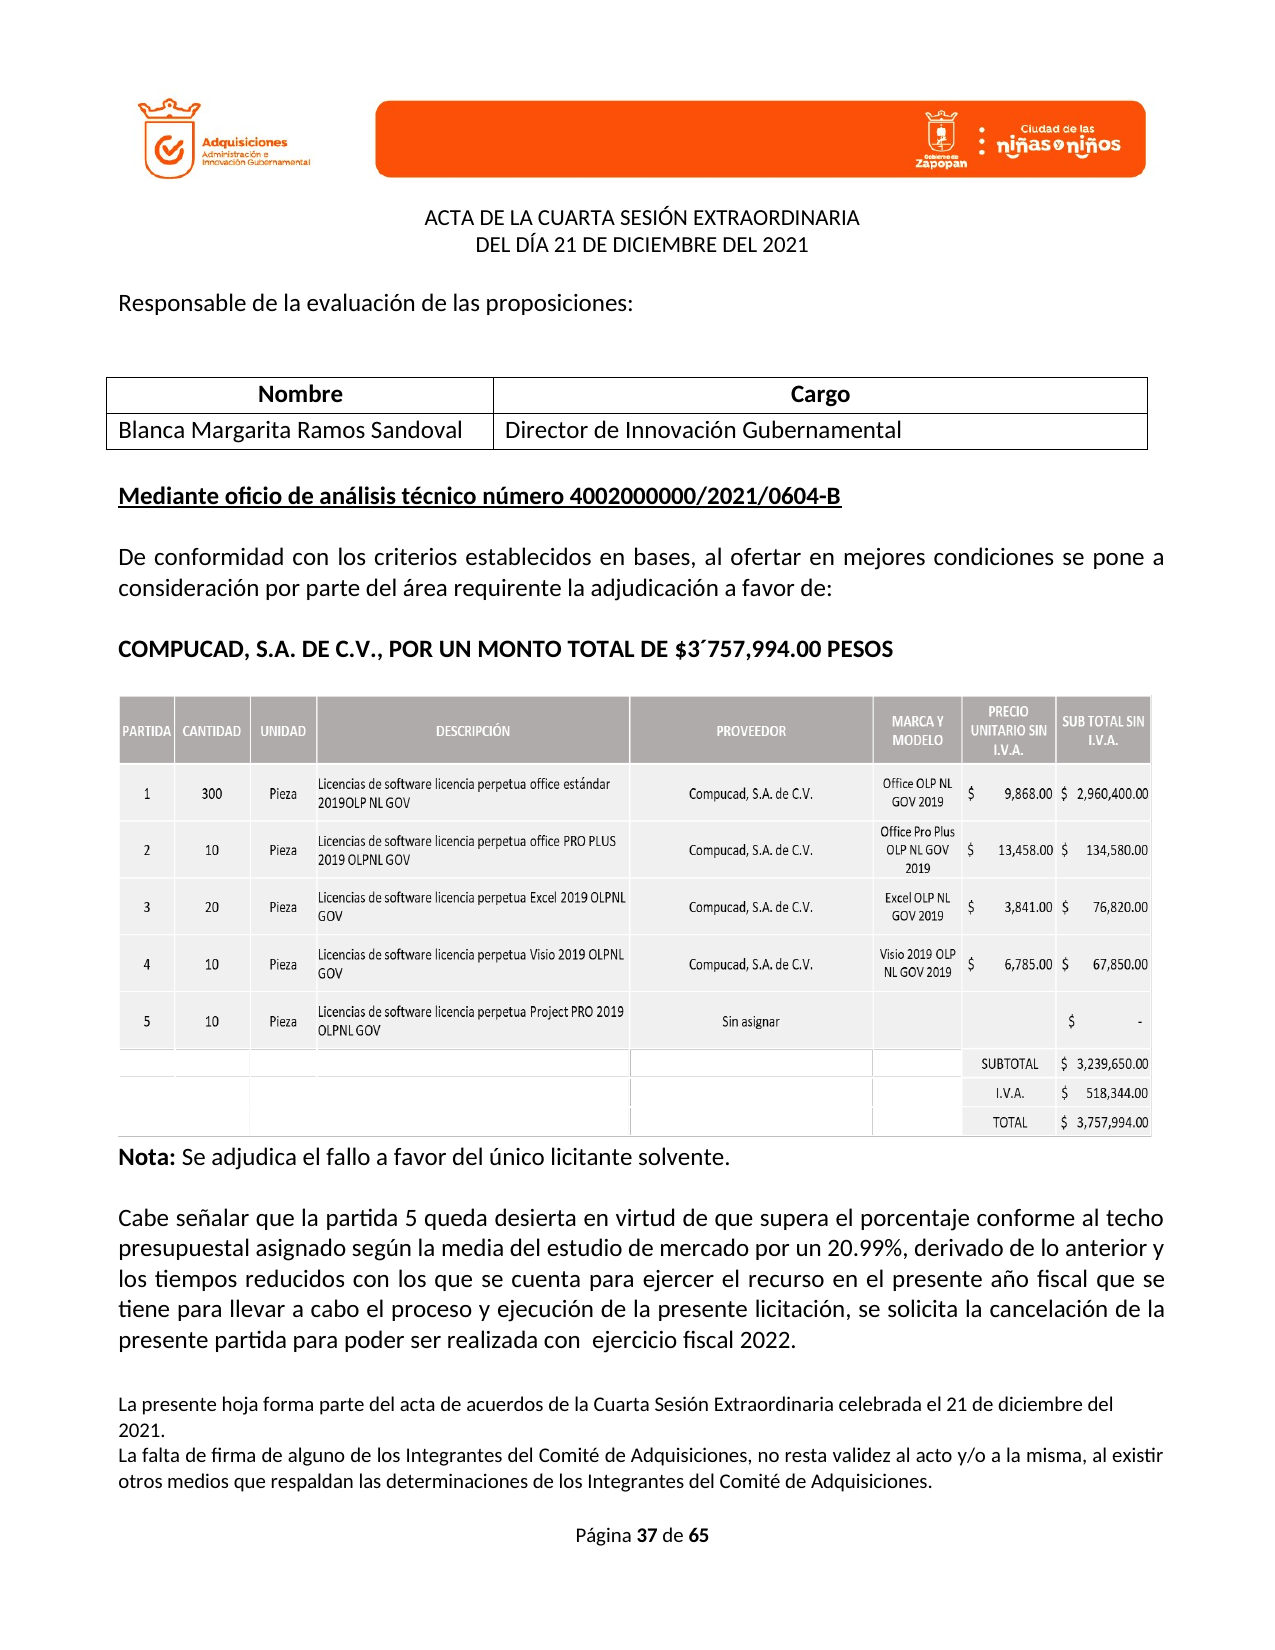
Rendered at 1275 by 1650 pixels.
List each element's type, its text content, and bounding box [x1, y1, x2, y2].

text Cabe señalar que la partida 5 queda desierta en virtud de que supera el porcentaje conforme al techo presupuestal asignado según la media del estudio de mercado por un 20.99%, derivado de lo anterior y los tiempos reducidos con los que se cuenta para ejercer el recurso en el presente año fiscal que se tiene para llevar a cabo el proceso y ejecución de la presente licitación, se solicita la cancelación de la presente partida para poder ser realizada con ejercicio fiscal 2022. [118, 1202, 1167, 1355]
table_cell Director de Innovación Gubernamental [494, 414, 1147, 449]
text COMPUCAD, S.A. DE C.V., POR UN MONTO TOTAL DE $3´757,994.00 PESOS [118, 633, 1167, 664]
text Responsable de la evaluación de las proposiciones: [118, 287, 1167, 318]
text De conformidad con los criterios establecidos en bases, al ofertar en mejores condiciones se pone a consideración por parte del área requirente la adjudicación a favor de: [118, 542, 1167, 603]
table_cell Blanca Margarita Ramos Sandoval [107, 414, 493, 449]
text Nota: Se adjudica el fallo a favor del único licitante solvente. [118, 1141, 1167, 1172]
picture [118, 694, 1152, 1141]
picture [118, 73, 1165, 203]
text Mediante oficio de análisis técnico número 4002000000/2021/0604-B [118, 481, 1167, 511]
table_header Cargo [494, 378, 1147, 413]
table_header Nombre [107, 378, 493, 413]
